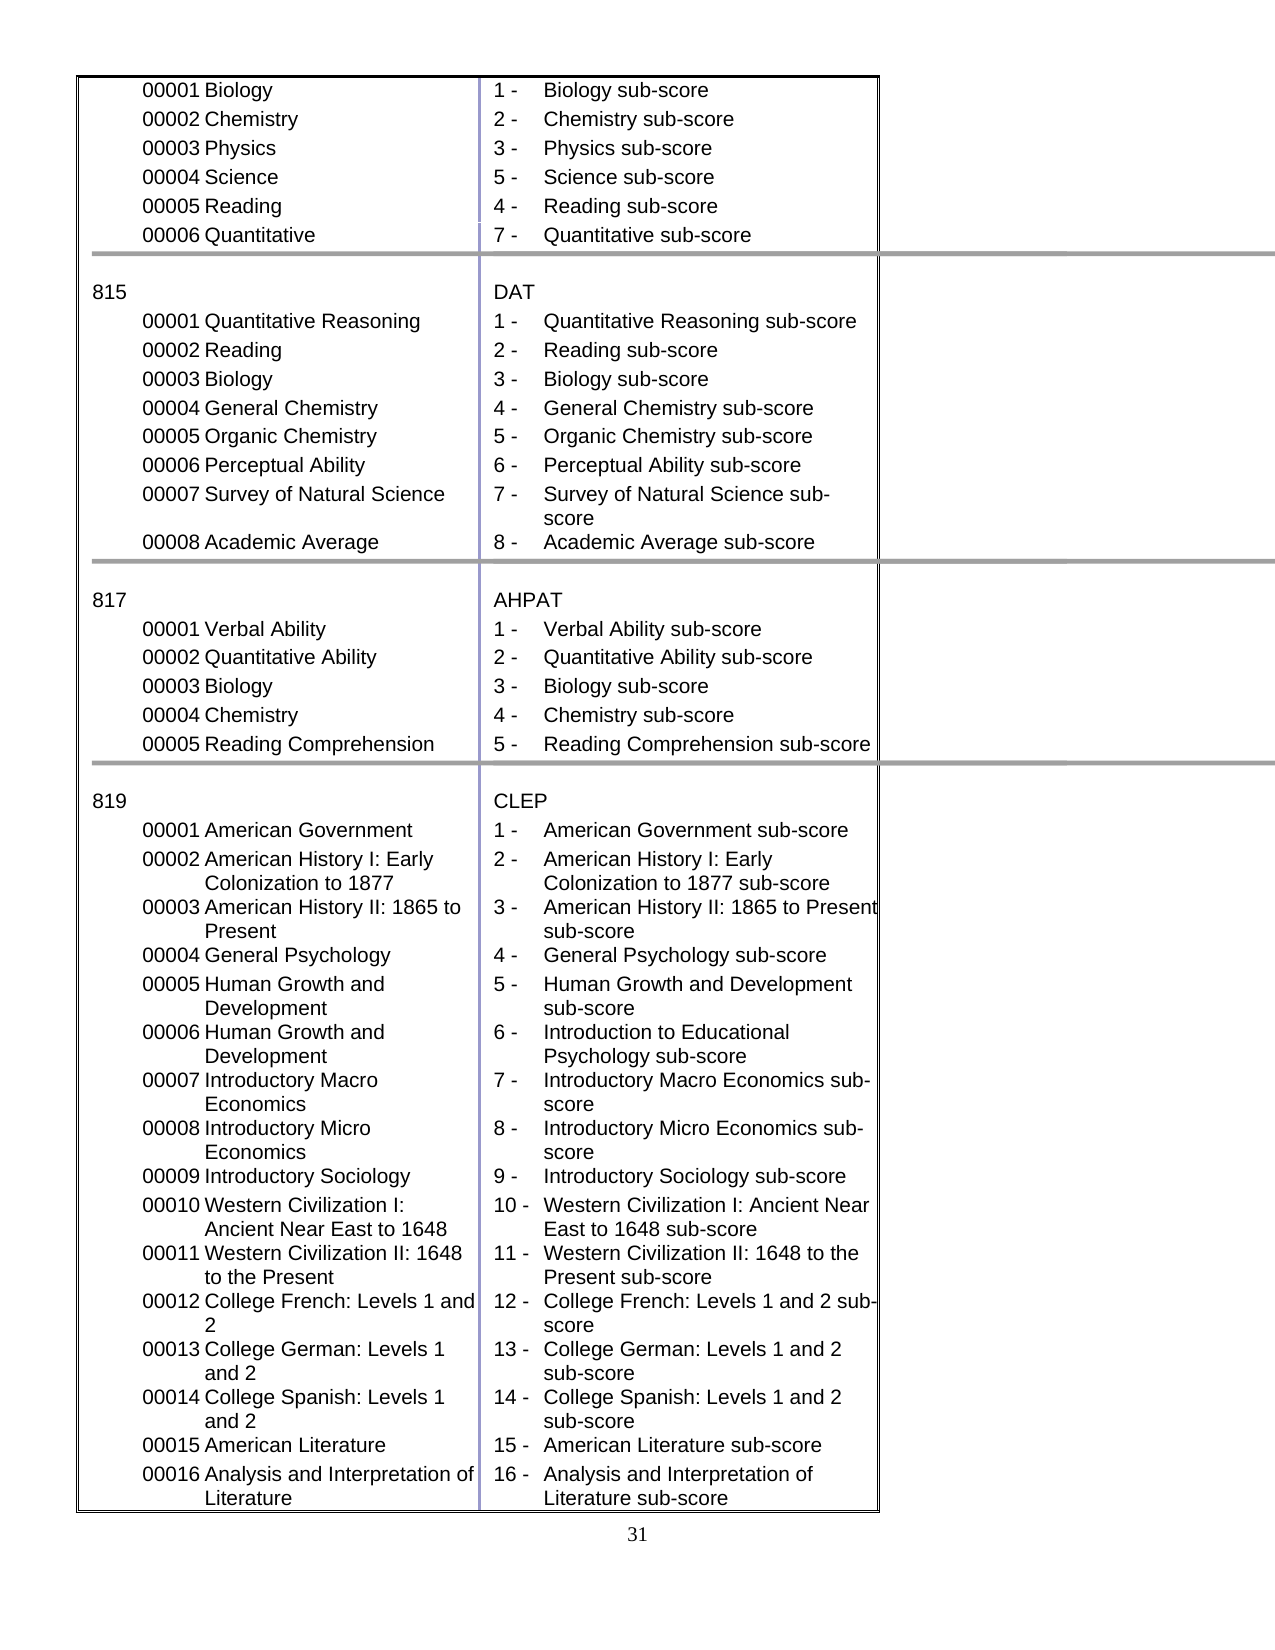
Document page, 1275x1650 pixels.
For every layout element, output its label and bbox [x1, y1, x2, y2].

table_cell [79, 78, 877, 1510]
